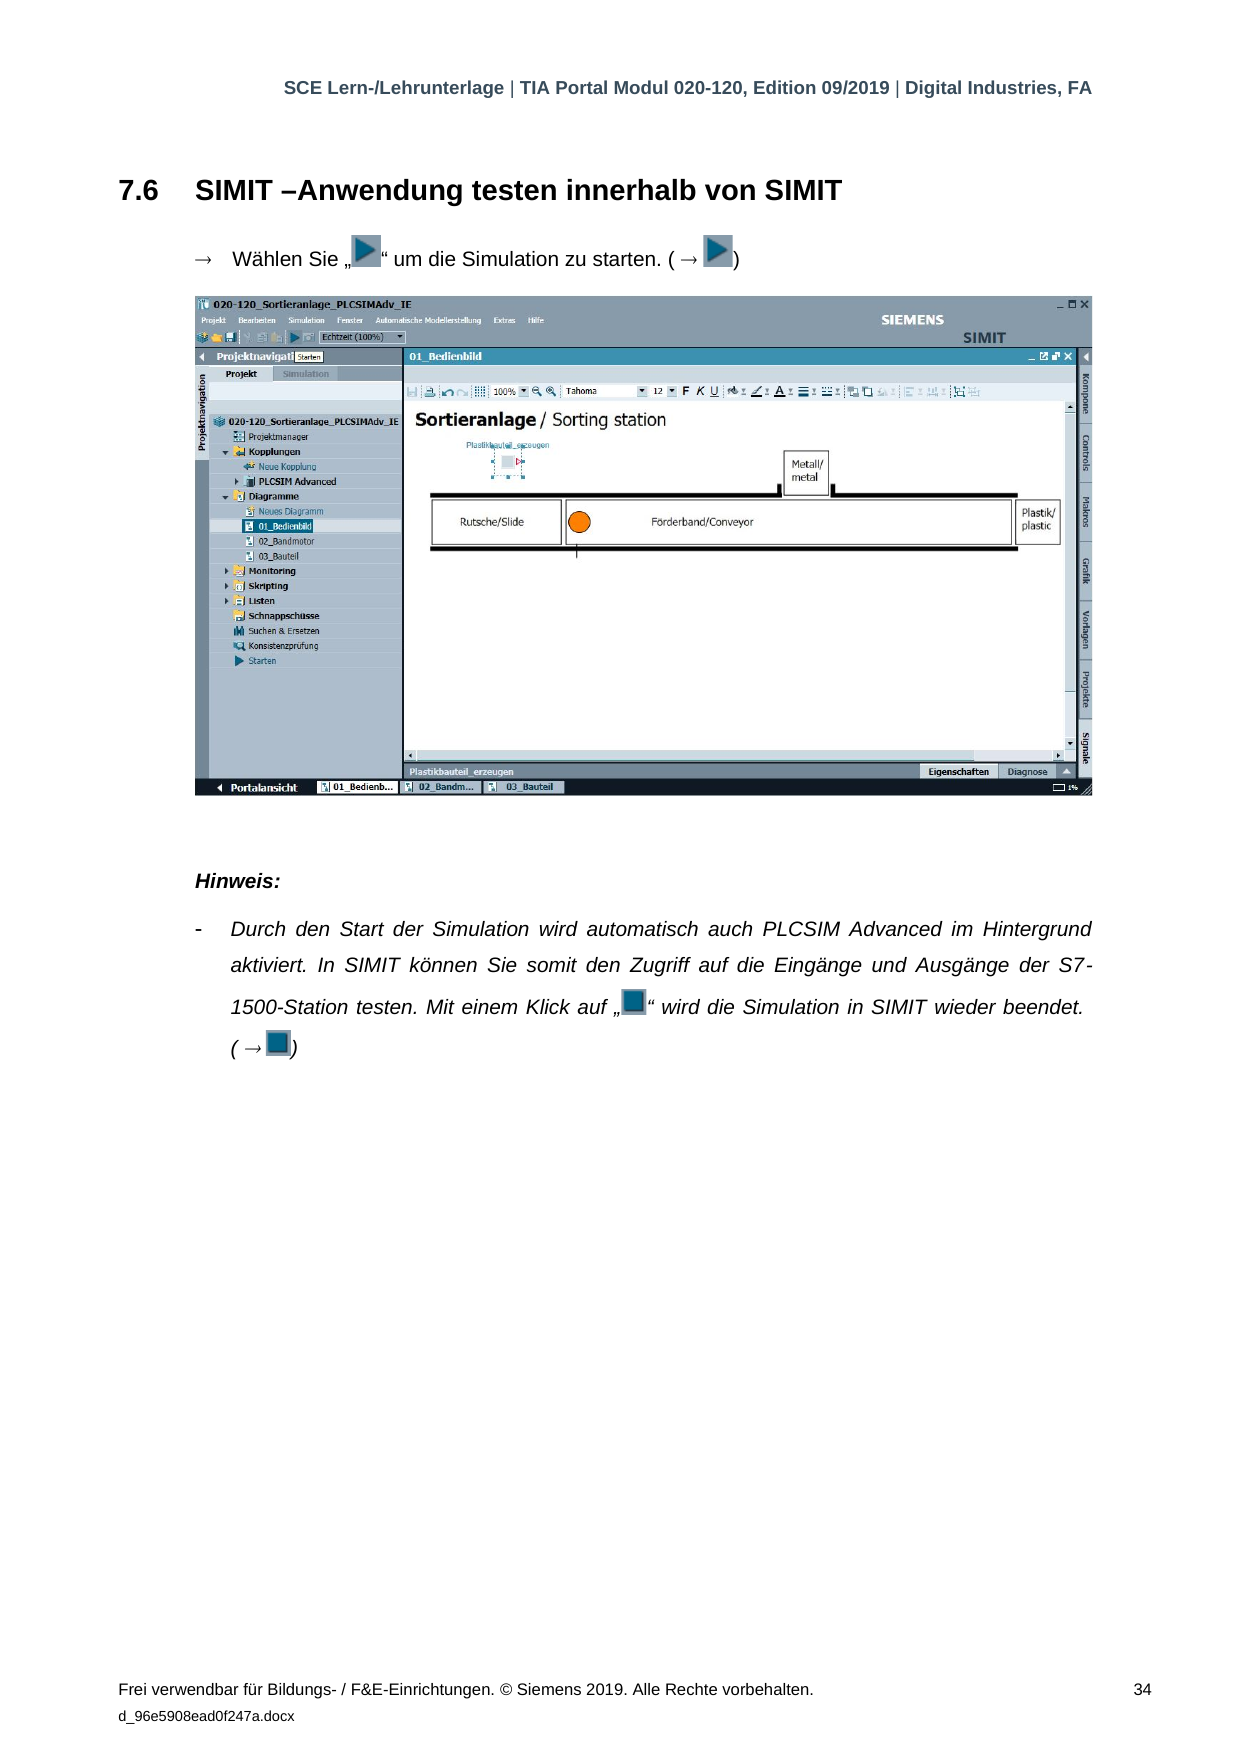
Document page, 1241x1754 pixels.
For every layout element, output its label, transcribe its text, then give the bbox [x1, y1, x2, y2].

list Durch den Start der Simulation wird automatisch auch PLCSIM Advanced im Hintergrund aktiviert. In SIMIT können Sie somit den Zugriff auf die Eingänge und Ausgänge der S7-1500-Station testen. Mit einem Klick auf „“ wird die Simulation in SIMIT wieder beendet. ( ) [195, 917, 1092, 1060]
text Hinweis: [195, 869, 1092, 893]
picture [703, 235, 733, 267]
picture [621, 989, 647, 1015]
picture [351, 235, 381, 267]
text Wählen Sie „“ um die Simulation zu starten. ( ) [195, 236, 1092, 271]
picture [194, 295, 1093, 796]
picture [265, 1030, 291, 1056]
subtitle SIMIT –Anwendung testen innerhalb von SIMIT [118, 173, 1092, 206]
